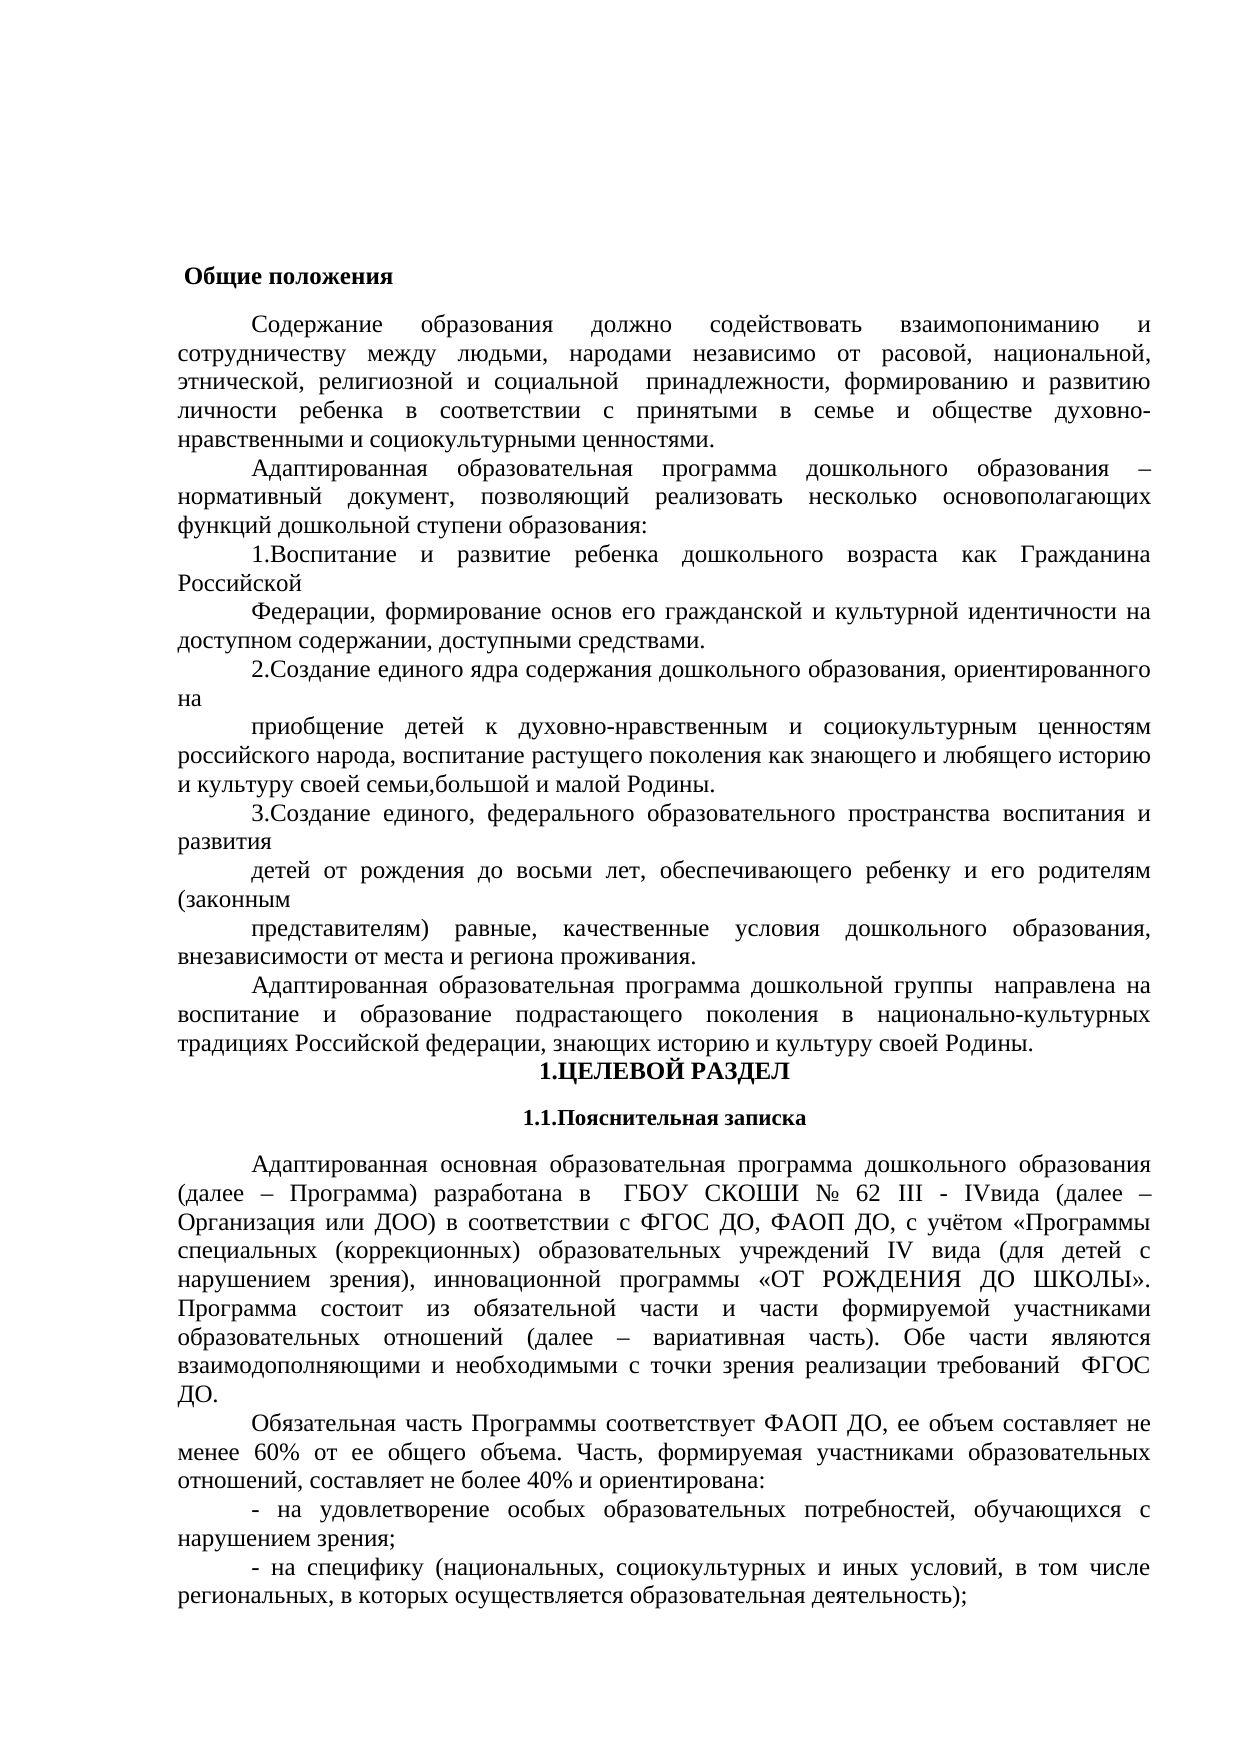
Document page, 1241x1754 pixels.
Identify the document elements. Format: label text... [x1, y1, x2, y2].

text Обязательная часть Программы соответствует ФАОП ДО, ее объем составляет не менее 60% от ее общего объема. Часть, формируемая участниками образовательных отношений, составляет не более 40% и ориентирована: [177, 1408, 1152, 1494]
text - на специфику (национальных, социокультурных и иных условий, в том числе региональных, в которых осуществляется образовательная деятельность); [177, 1552, 1152, 1609]
text Федерации, формирование основ его гражданской и культурной идентичности на доступном содержании, доступными средствами. [177, 596, 1152, 654]
text Адаптированная основная образовательная программа дошкольного образования (далее – Программа) разработана в ГБОУ СКОШИ № 62 III - IVвида (далее – Организация или ДОО) в соответствии с ФГОС ДО, ФАОП ДО, с учётом «Программы специальных (коррекционных) образовательных учреждений IV вида (для детей с нарушением зрения), инновационной программы «ОТ РОЖДЕНИЯ ДО ШКОЛЫ». Программа состоит из обязательной части и части формируемой участниками образовательных отношений (далее – вариативная часть). Обе части являются взаимодополняющими и необходимыми с точки зрения реализации требований ФГОС ДО. [177, 1149, 1152, 1408]
text 1.ЦЕЛЕВОЙ РАЗДЕЛ [177, 1056, 1152, 1085]
text представителям) равные, качественные условия дошкольного образования, внезависимости от места и региона проживания. [177, 913, 1152, 970]
text Адаптированная образовательная программа дошкольного образования – нормативный документ, позволяющий реализовать несколько основополагающих функций дошкольной ступени образования: [177, 453, 1152, 539]
text 3.Создание единого, федерального образовательного пространства воспитания и развития [177, 798, 1152, 855]
text - на удовлетворение особых образовательных потребностей, обучающихся с нарушением зрения; [177, 1494, 1152, 1552]
text детей от рождения до восьми лет, обеспечивающего ребенку и его родителям (законным [177, 855, 1152, 913]
text Общие положения [177, 261, 1152, 290]
text приобщение детей к духовно-нравственным и социокультурным ценностям российского народа, воспитание растущего поколения как знающего и любящего историю и культуру своей семьи,большой и малой Родины. [177, 711, 1152, 798]
text 1.Воспитание и развитие ребенка дошкольного возраста как Гражданина Российской [177, 539, 1152, 596]
text Адаптированная образовательная программа дошкольной группы направлена на воспитание и образование подрастающего поколения в национально-культурных традициях Российской федерации, знающих историю и культуру своей Родины. [177, 970, 1152, 1056]
text 1.1.Пояснительная записка [177, 1104, 1152, 1131]
text Содержание образования должно содействовать взаимопониманию и сотрудничеству между людьми, народами независимо от расовой, национальной, этнической, религиозной и социальной принадлежности, формированию и развитию личности ребенка в соответствии с принятыми в семье и обществе духовно-нравственными и социокультурными ценностями. [177, 309, 1152, 453]
text 2.Создание единого ядра содержания дошкольного образования, ориентированного на [177, 654, 1152, 711]
